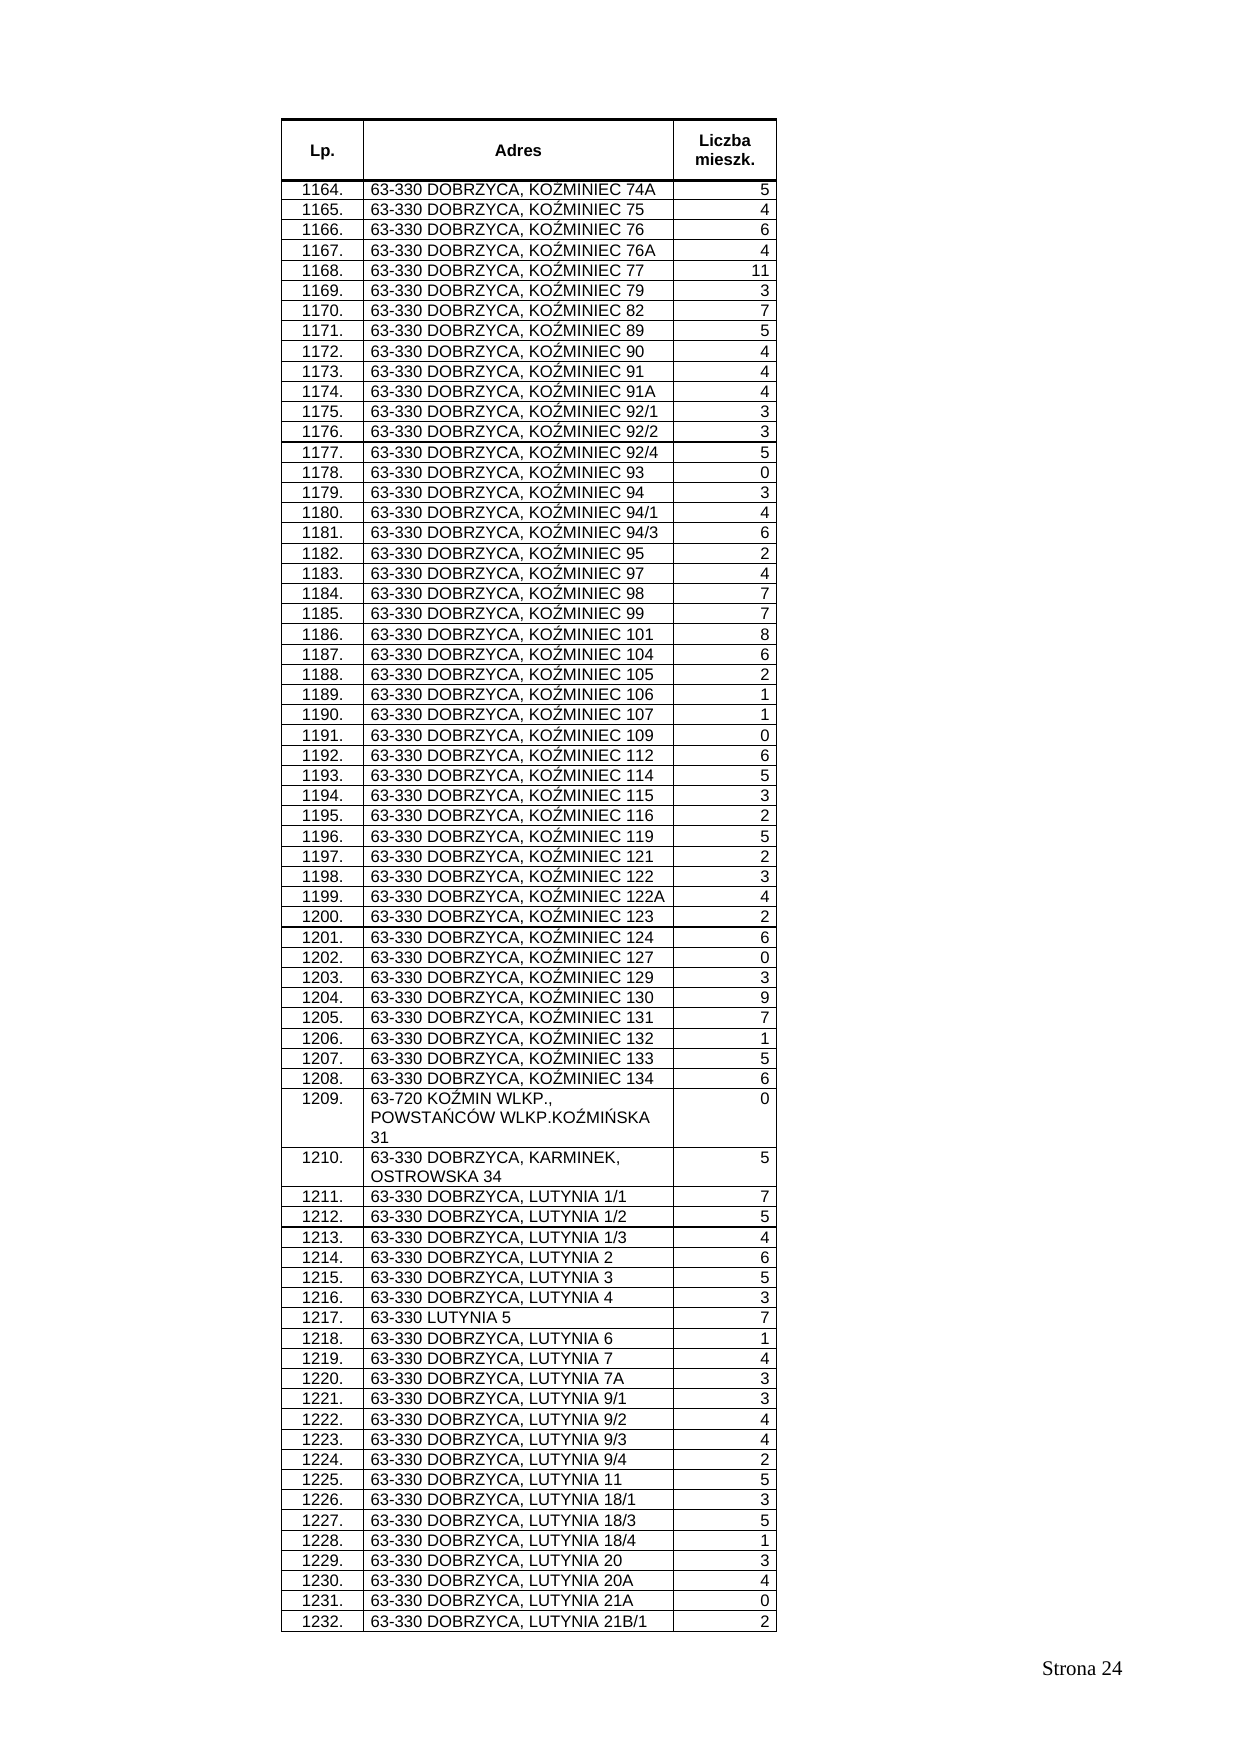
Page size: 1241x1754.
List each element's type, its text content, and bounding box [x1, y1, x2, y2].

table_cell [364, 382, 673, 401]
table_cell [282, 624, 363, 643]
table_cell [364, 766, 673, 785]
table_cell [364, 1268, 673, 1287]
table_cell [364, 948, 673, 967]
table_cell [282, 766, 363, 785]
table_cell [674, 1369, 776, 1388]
table_header Lp. [282, 121, 363, 179]
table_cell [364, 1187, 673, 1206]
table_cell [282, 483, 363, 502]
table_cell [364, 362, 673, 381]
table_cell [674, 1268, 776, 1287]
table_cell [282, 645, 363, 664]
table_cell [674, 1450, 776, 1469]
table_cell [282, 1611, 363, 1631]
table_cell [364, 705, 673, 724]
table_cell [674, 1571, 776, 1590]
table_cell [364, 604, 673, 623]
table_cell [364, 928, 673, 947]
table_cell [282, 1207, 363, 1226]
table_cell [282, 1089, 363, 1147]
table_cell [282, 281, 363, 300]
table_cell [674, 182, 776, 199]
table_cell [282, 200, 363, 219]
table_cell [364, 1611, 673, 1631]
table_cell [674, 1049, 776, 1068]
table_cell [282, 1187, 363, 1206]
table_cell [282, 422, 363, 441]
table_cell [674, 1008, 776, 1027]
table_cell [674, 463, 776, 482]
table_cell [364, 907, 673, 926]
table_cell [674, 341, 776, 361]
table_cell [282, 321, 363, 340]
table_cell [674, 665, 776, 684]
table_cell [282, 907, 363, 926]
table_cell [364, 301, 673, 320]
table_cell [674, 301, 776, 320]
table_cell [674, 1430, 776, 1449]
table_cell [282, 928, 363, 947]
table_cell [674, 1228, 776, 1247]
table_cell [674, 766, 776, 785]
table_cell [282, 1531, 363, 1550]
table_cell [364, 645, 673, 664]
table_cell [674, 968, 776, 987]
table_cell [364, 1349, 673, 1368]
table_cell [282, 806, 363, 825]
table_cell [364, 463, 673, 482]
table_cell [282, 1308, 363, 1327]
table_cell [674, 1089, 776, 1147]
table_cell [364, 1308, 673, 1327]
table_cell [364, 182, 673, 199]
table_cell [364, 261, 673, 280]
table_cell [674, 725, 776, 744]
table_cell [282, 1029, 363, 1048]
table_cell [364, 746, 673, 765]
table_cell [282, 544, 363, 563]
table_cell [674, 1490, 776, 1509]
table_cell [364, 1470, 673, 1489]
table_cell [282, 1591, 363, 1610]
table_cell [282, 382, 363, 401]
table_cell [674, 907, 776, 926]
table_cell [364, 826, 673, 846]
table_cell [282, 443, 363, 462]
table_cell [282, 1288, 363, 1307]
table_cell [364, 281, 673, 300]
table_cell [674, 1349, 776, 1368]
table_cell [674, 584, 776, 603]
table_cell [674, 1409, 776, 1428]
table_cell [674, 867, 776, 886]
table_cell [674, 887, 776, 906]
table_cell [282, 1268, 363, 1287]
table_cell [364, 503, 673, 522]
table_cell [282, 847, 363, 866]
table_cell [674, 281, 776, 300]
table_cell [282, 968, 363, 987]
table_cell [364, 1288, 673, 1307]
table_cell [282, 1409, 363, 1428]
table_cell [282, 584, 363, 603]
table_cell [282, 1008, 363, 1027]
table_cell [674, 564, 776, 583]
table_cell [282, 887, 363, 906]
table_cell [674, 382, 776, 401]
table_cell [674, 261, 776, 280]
table_header Liczba mieszk. [674, 121, 776, 179]
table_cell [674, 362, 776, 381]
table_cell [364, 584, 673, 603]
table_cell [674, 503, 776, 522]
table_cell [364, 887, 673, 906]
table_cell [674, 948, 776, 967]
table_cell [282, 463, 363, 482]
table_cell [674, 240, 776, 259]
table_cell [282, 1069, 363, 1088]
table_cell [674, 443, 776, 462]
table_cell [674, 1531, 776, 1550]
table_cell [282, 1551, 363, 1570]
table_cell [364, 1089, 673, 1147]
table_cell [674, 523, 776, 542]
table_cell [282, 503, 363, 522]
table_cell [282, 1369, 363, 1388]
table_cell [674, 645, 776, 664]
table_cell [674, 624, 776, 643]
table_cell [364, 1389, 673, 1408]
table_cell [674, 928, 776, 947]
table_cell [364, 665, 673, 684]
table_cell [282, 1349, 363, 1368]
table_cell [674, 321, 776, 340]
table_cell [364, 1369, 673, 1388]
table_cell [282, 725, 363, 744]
table_header Adres [364, 121, 673, 179]
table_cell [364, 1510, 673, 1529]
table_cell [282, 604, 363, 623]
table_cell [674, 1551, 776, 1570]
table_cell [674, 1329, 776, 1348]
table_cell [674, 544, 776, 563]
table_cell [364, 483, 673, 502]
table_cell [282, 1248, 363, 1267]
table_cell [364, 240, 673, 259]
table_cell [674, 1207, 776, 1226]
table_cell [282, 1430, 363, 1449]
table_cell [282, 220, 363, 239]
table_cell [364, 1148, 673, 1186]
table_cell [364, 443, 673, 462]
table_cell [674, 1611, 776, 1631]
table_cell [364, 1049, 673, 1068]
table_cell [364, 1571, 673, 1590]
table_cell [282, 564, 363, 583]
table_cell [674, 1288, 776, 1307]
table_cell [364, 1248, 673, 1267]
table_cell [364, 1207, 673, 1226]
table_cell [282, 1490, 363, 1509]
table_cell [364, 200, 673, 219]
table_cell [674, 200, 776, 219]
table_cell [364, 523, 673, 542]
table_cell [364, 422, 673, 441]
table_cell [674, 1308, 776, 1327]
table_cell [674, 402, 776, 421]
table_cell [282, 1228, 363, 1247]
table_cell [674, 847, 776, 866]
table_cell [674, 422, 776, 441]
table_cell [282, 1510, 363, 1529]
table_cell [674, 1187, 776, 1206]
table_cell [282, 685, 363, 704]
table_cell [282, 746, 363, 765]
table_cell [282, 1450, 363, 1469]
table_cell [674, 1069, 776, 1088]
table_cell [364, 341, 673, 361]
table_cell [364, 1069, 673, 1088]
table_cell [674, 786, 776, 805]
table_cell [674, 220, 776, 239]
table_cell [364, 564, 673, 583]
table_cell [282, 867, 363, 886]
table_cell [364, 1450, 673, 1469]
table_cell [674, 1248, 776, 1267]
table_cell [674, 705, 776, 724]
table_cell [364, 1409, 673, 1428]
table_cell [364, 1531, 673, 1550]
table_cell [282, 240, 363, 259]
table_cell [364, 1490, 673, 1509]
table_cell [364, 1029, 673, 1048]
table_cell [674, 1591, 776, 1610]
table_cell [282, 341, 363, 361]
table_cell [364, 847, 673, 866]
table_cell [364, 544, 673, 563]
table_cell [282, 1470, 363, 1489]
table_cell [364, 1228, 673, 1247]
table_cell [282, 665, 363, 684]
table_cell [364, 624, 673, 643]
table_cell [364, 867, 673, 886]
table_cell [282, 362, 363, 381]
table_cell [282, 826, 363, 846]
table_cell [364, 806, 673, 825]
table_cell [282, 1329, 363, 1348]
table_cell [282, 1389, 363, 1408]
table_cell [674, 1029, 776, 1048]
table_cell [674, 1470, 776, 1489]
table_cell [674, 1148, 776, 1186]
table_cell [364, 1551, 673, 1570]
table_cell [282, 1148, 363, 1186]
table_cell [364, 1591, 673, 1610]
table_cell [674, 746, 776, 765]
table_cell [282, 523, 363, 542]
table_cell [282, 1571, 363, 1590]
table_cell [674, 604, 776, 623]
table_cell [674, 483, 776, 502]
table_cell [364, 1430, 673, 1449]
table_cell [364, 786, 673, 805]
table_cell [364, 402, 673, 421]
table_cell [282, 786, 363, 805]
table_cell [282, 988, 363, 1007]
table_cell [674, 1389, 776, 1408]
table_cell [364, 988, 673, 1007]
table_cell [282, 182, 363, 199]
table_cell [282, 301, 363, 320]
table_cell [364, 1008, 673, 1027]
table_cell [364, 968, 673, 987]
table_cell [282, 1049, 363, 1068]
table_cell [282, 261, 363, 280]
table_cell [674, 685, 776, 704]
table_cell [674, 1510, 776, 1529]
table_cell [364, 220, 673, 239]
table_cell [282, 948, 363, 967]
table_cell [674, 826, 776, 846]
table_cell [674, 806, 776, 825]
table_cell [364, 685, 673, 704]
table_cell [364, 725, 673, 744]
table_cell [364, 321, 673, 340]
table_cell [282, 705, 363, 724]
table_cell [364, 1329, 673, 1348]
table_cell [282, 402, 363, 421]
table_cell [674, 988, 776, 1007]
